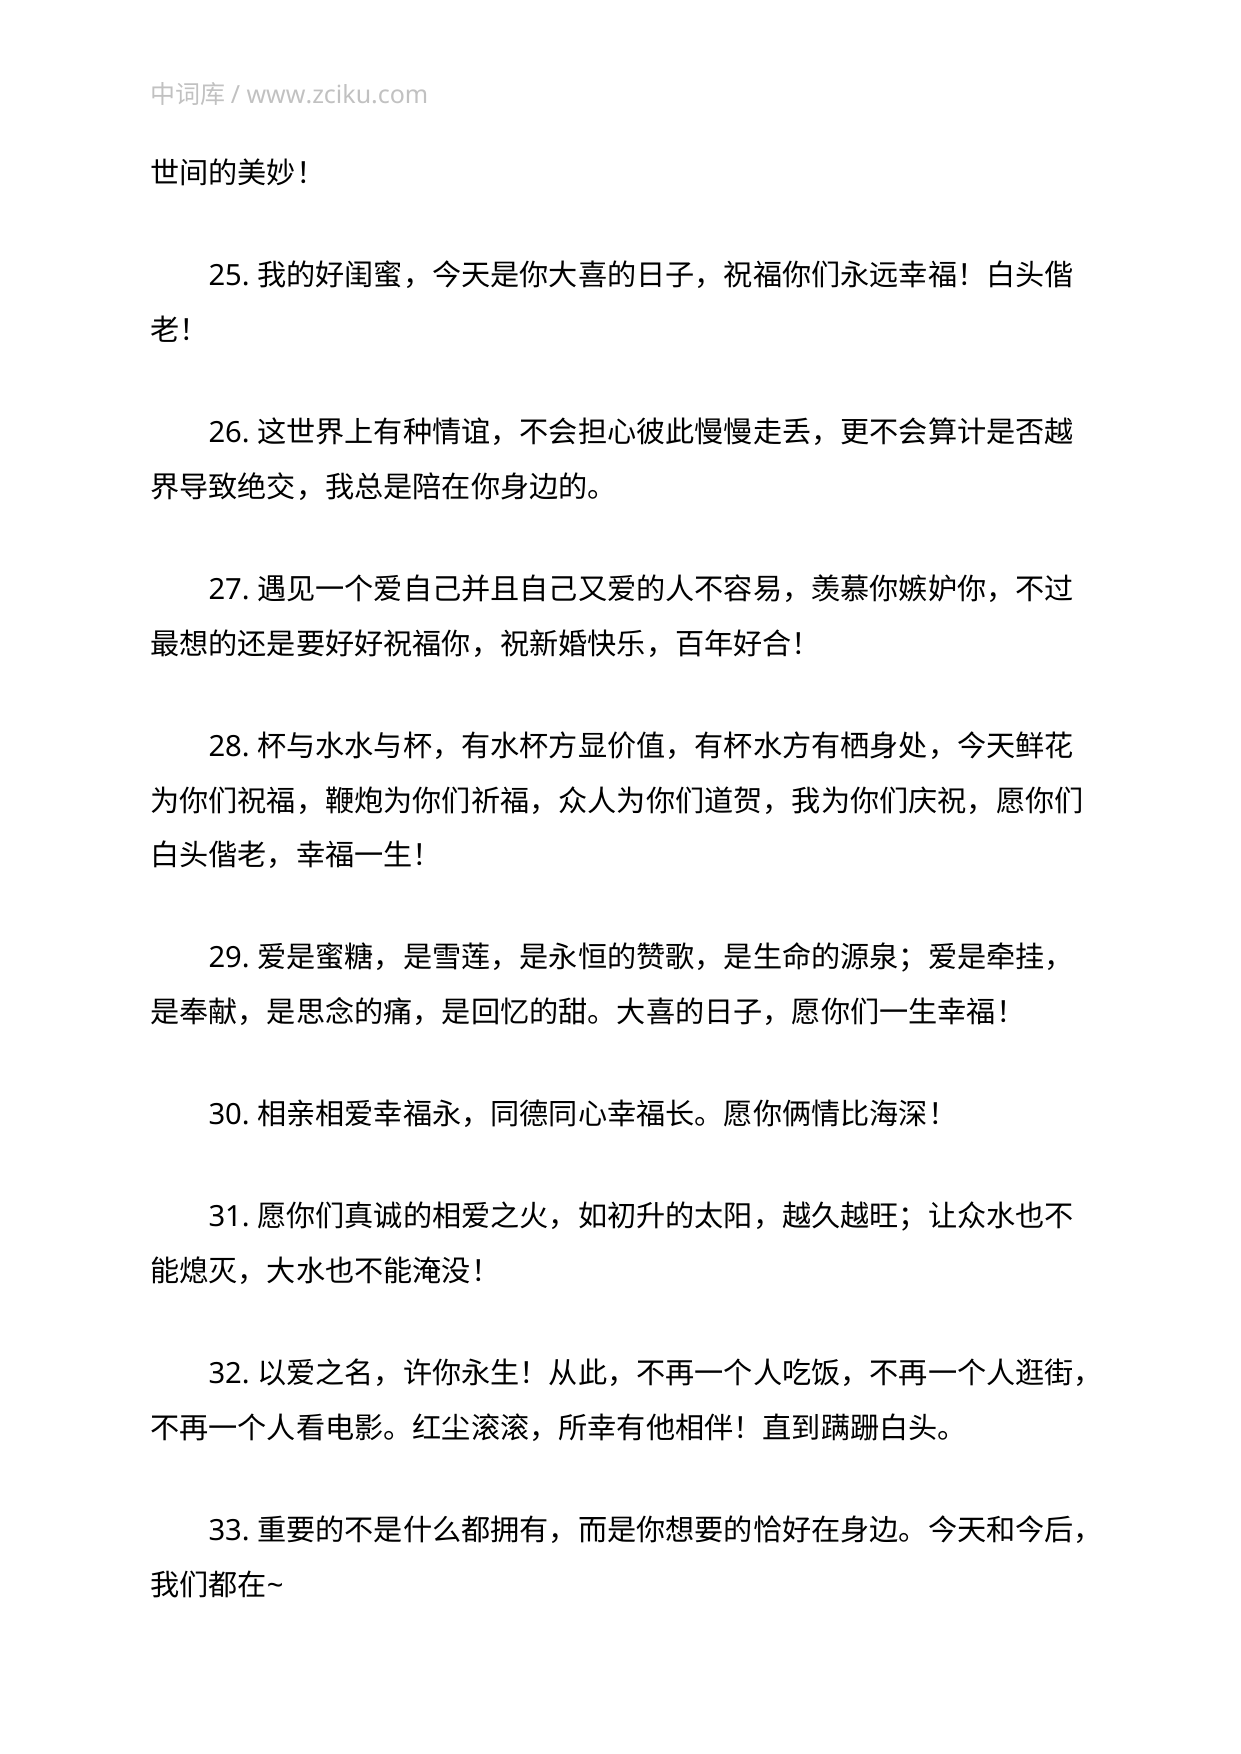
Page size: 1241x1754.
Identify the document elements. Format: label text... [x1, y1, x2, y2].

text 33. 重要的不是什么都拥有，而是你想要的恰好在身边。今天和今后，我们都在~ [150, 1506, 1090, 1603]
text 32. 以爱之名，许你永生！从此，不再一个人吃饭，不再一个人逛街，不再一个人看电影。红尘滚滚，所幸有他相伴！直到蹒跚白头。 [150, 1349, 1090, 1447]
text 26. 这世界上有种情谊，不会担心彼此慢慢走丢，更不会算计是否越界导致绝交，我总是陪在你身边的。 [150, 408, 1090, 506]
text 30. 相亲相爱幸福永，同德同心幸福长。愿你俩情比海深！ [150, 1091, 1090, 1133]
text 28. 杯与水水与杯，有水杯方显价值，有杯水方有栖身处，今天鲜花为你们祝福，鞭炮为你们祈福，众人为你们道贺，我为你们庆祝，愿你们白头偕老，幸福一生！ [150, 722, 1090, 874]
text 25. 我的好闺蜜，今天是你大喜的日子，祝福你们永远幸福！白头偕老！ [150, 252, 1090, 349]
text 29. 爱是蜜糖，是雪莲，是永恒的赞歌，是生命的源泉；爱是牵挂，是奉献，是思念的痛，是回忆的甜。大喜的日子，愿你们一生幸福！ [150, 934, 1090, 1031]
text 31. 愿你们真诚的相爱之火，如初升的太阳，越久越旺；让众水也不能熄灭，大水也不能淹没！ [150, 1192, 1090, 1290]
text 27. 遇见一个爱自己并且自己又爱的人不容易，羡慕你嫉妒你，不过最想的还是要好好祝福你，祝新婚快乐，百年好合！ [150, 565, 1090, 663]
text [150, 150, 1090, 192]
